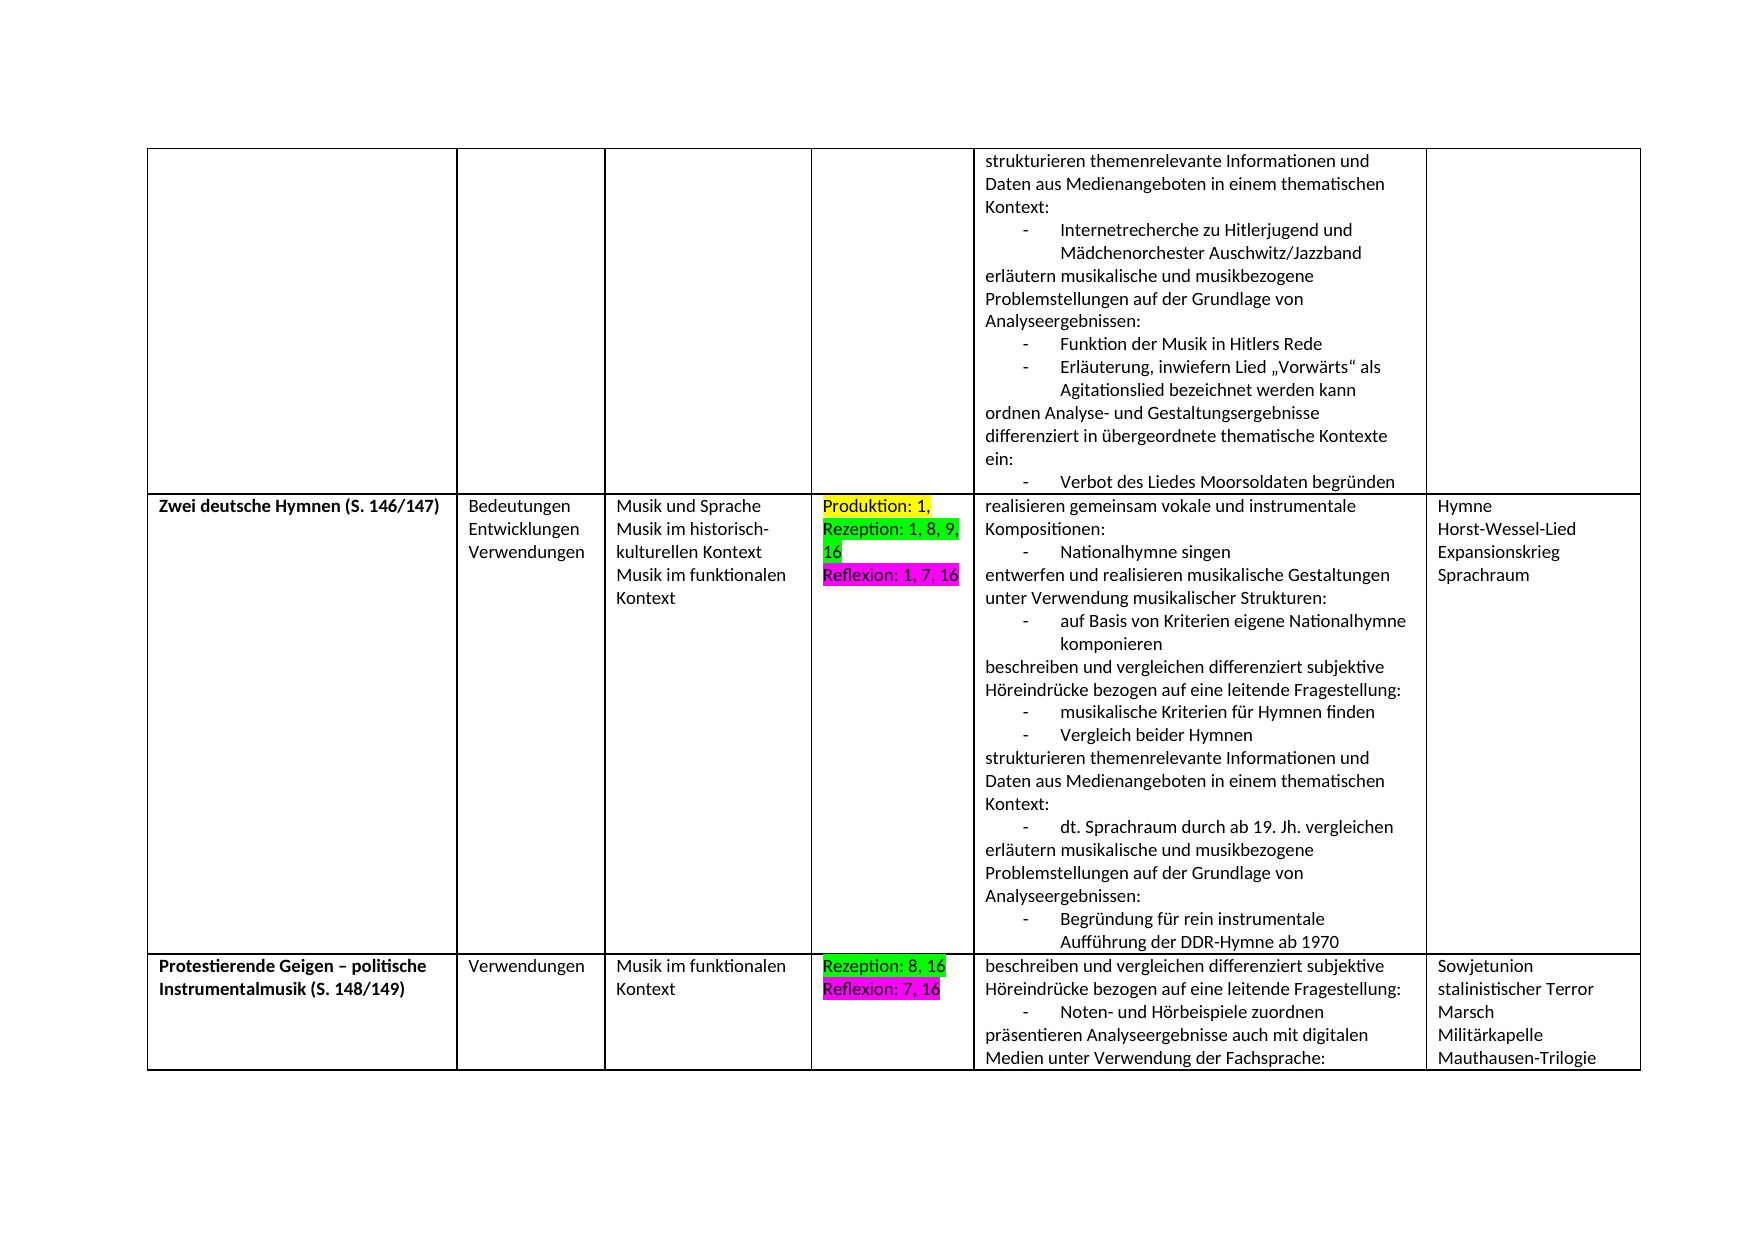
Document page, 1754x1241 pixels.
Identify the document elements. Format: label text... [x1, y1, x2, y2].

table_cell Produktion: 1, Rezeption: 1, 8, 9, 16 Reflexion: 1, 7, 16 [812, 495, 973, 953]
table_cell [975, 149, 1426, 493]
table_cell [148, 955, 456, 1069]
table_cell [1427, 149, 1640, 493]
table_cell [1427, 955, 1640, 1069]
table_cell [812, 149, 973, 493]
table_cell Verwendungen [458, 955, 604, 1069]
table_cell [148, 149, 456, 493]
table_cell Musik und Sprache Musik im historisch-kulturellen Kontext Musik im funktionalen Kontext [606, 495, 811, 953]
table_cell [458, 149, 604, 493]
table_cell Bedeutungen Entwicklungen Verwendungen [458, 495, 604, 953]
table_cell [606, 149, 811, 493]
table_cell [975, 955, 1426, 1069]
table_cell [812, 955, 973, 1069]
table_cell Hymne Horst-Wessel-Lied Expansionskrieg Sprachraum [1427, 495, 1640, 953]
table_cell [606, 955, 811, 1069]
table_cell realisieren gemeinsam vokale und instrumentale Kompositionen: Nationalhymne singen entwerfen und realisieren musikalische Gestaltungen unter Verwendung musikalischer Strukturen: auf Basis von Kriterien eigene Nationalhymne komponieren beschreiben und vergleichen differenziert subjektive Höreindrücke bezogen auf eine leitende Fragestellung: musikalische Kriterien für Hymnen finden Vergleich beider Hymnen strukturieren themenrelevante Informationen und Daten aus Medienangeboten in einem thematischen Kontext: dt. Sprachraum durch ab 19. Jh. vergleichen erläutern musikalische und musikbezogene Problemstellungen auf der Grundlage von Analyseergebnissen: Begründung für rein instrumentale Aufführung der DDR-Hymne ab 1970 [975, 495, 1426, 953]
table_cell Zwei deutsche Hymnen (S. 146/147) [148, 495, 456, 953]
